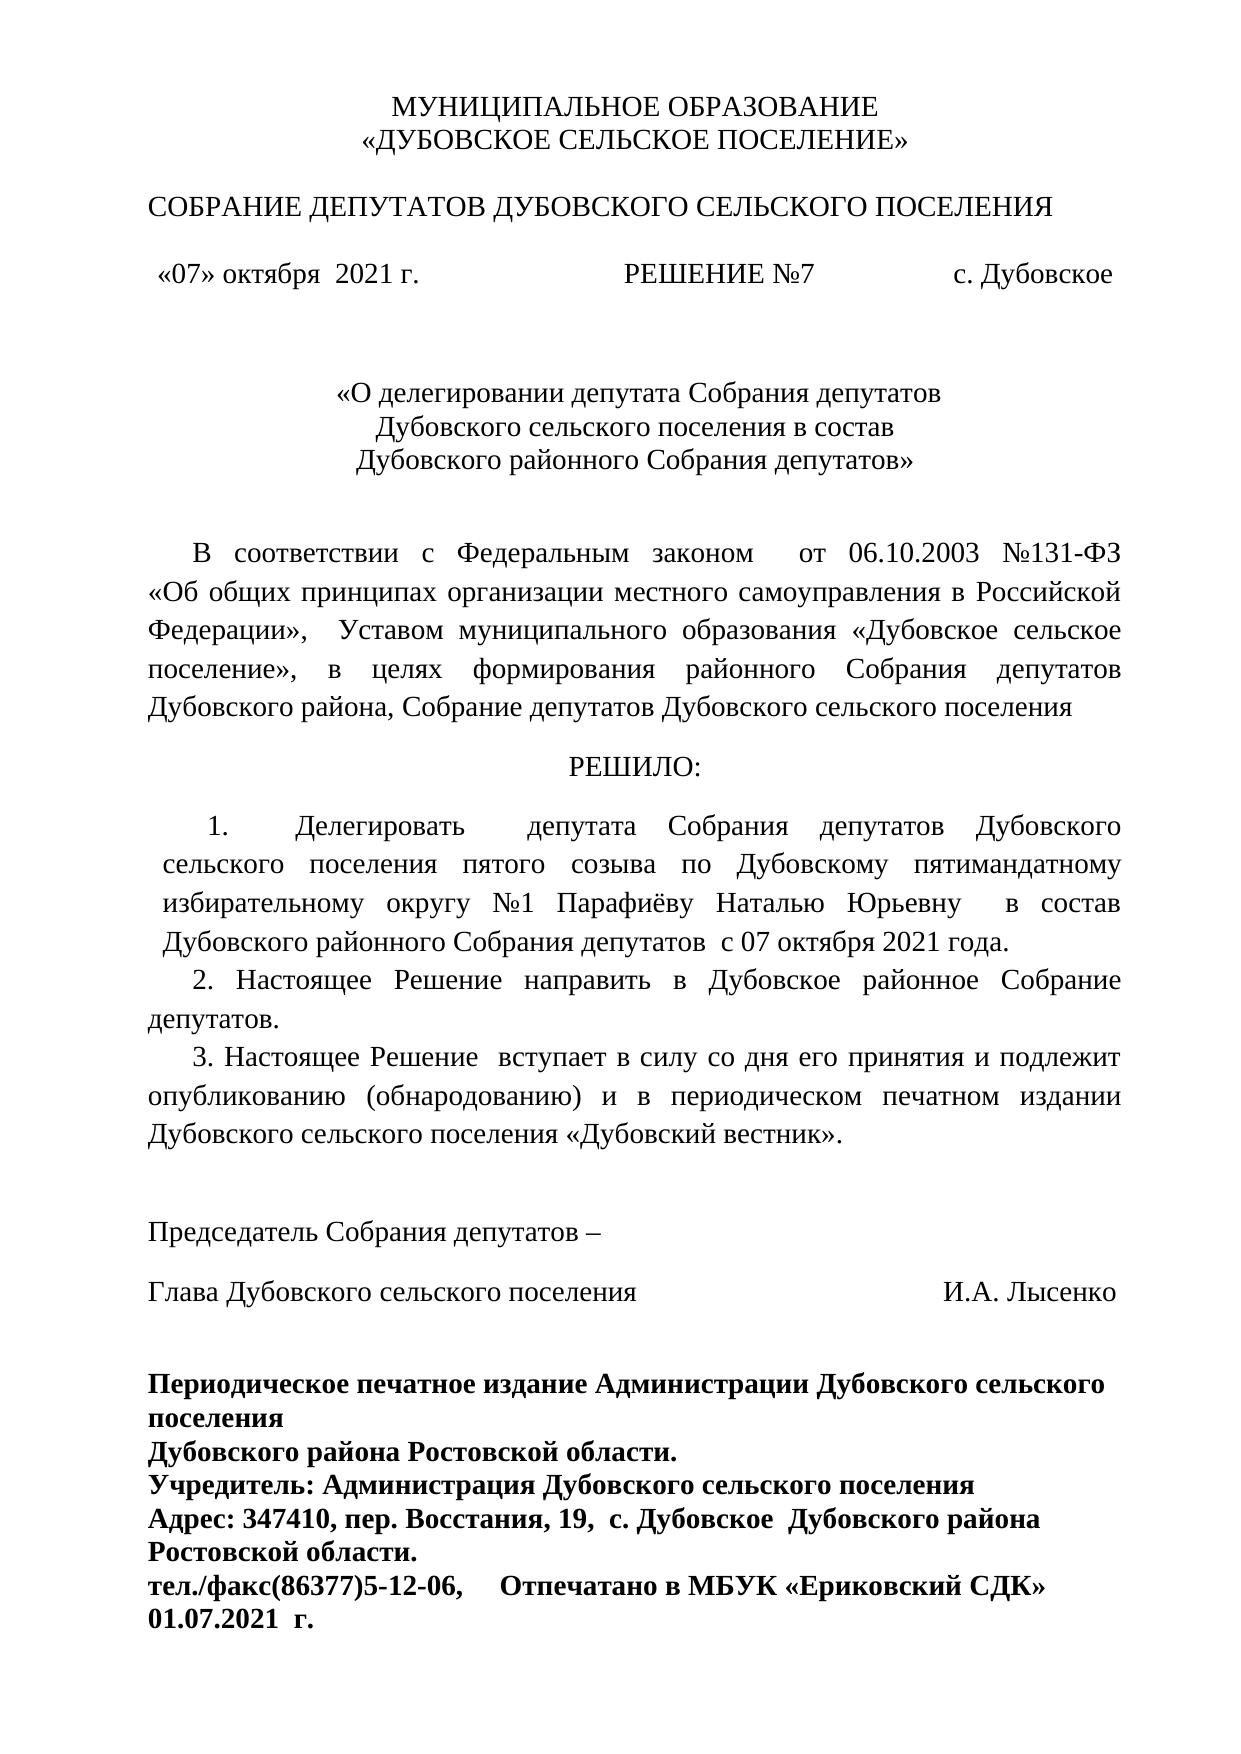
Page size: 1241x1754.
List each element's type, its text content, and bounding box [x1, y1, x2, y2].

title 3. Настоящее Решение вступает в силу со дня его принятия и подлежит опубликованию (обнародованию) и в периодическом печатном издании Дубовского сельского поселения «Дубовский вестник». [148, 1039, 1122, 1150]
text Адрес: 347410, пер. Восстания, 19, с. Дубовское Дубовского района Ростовской области. [148, 1501, 1122, 1568]
text Дубовского сельского поселения в состав [148, 409, 1122, 442]
text «О делегировании депутата Собрания депутатов [148, 375, 1122, 409]
text Учредитель: Администрация Дубовского сельского поселения [148, 1467, 1122, 1501]
text тел./факс(86377)5-12-06, Отпечатано в МБУК «Ериковский СДК» 01.07.2021 г. [148, 1568, 1122, 1635]
text МУНИЦИПАЛЬНОЕ ОБРАЗОВАНИЕ [148, 89, 1122, 122]
text Дубовского района Ростовской области. [148, 1434, 1122, 1467]
text В соответствии с Федеральным законом от 06.10.2003 №131-ФЗ «Об общих принципах организации местного самоуправления в Российской Федерации», Уставом муниципального образования «Дубовское сельское поселение», в целях формирования районного Собрания депутатов Дубовского района, Собрание депутатов Дубовского сельского поселения [148, 535, 1122, 723]
text Глава Дубовского сельского поселения И.А. Лысенко [148, 1274, 1122, 1307]
text «ДУБОВСКОЕ СЕЛЬСКОЕ ПОСЕЛЕНИЕ» [148, 122, 1122, 156]
title 2. Настоящее Решение направить в Дубовское районное Собрание депутатов. [148, 962, 1122, 1034]
title Делегировать депутата Собрания депутатов Дубовского сельского поселения пятого созыва по Дубовскому пятимандатному избирательному округу №1 Парафиёву Наталью Юрьевну в состав Дубовского районного Собрания депутатов с 07 октября 2021 года. [162, 808, 1122, 957]
text Председатель Собрания депутатов – [148, 1214, 1122, 1248]
text РЕШИЛО: [148, 749, 1122, 782]
text Дубовского районного Собрания депутатов» [148, 442, 1122, 476]
text Периодическое печатное издание Администрации Дубовского сельского поселения [148, 1367, 1122, 1434]
text СОБРАНИЕ ДЕПУТАТОВ ДУБОВСКОГО СЕЛЬСКОГО ПОСЕЛЕНИЯ [148, 189, 1122, 223]
text «07» октября 2021 г. РЕШЕНИЕ №7 с. Дубовское [148, 256, 1122, 290]
